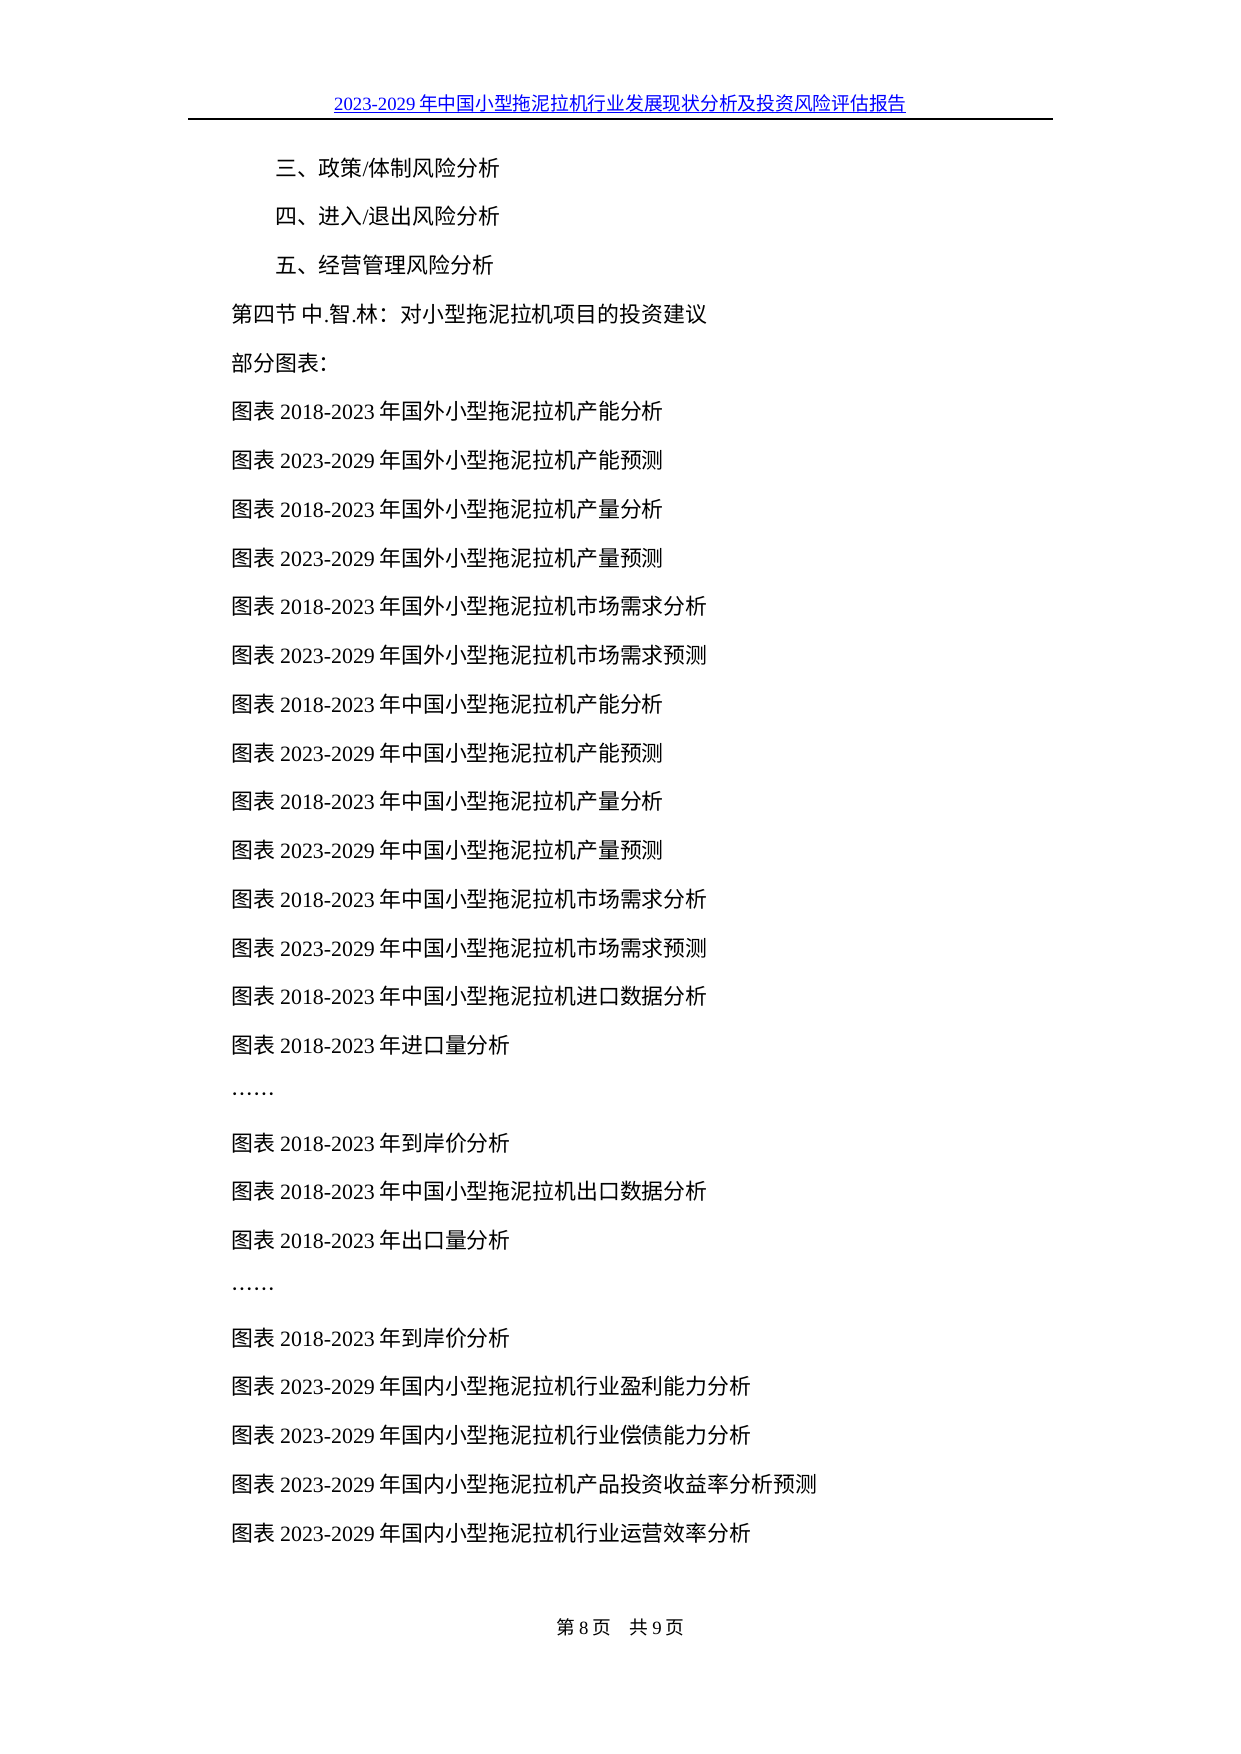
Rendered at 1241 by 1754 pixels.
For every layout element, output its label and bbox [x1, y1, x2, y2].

text [187, 150, 1053, 1548]
